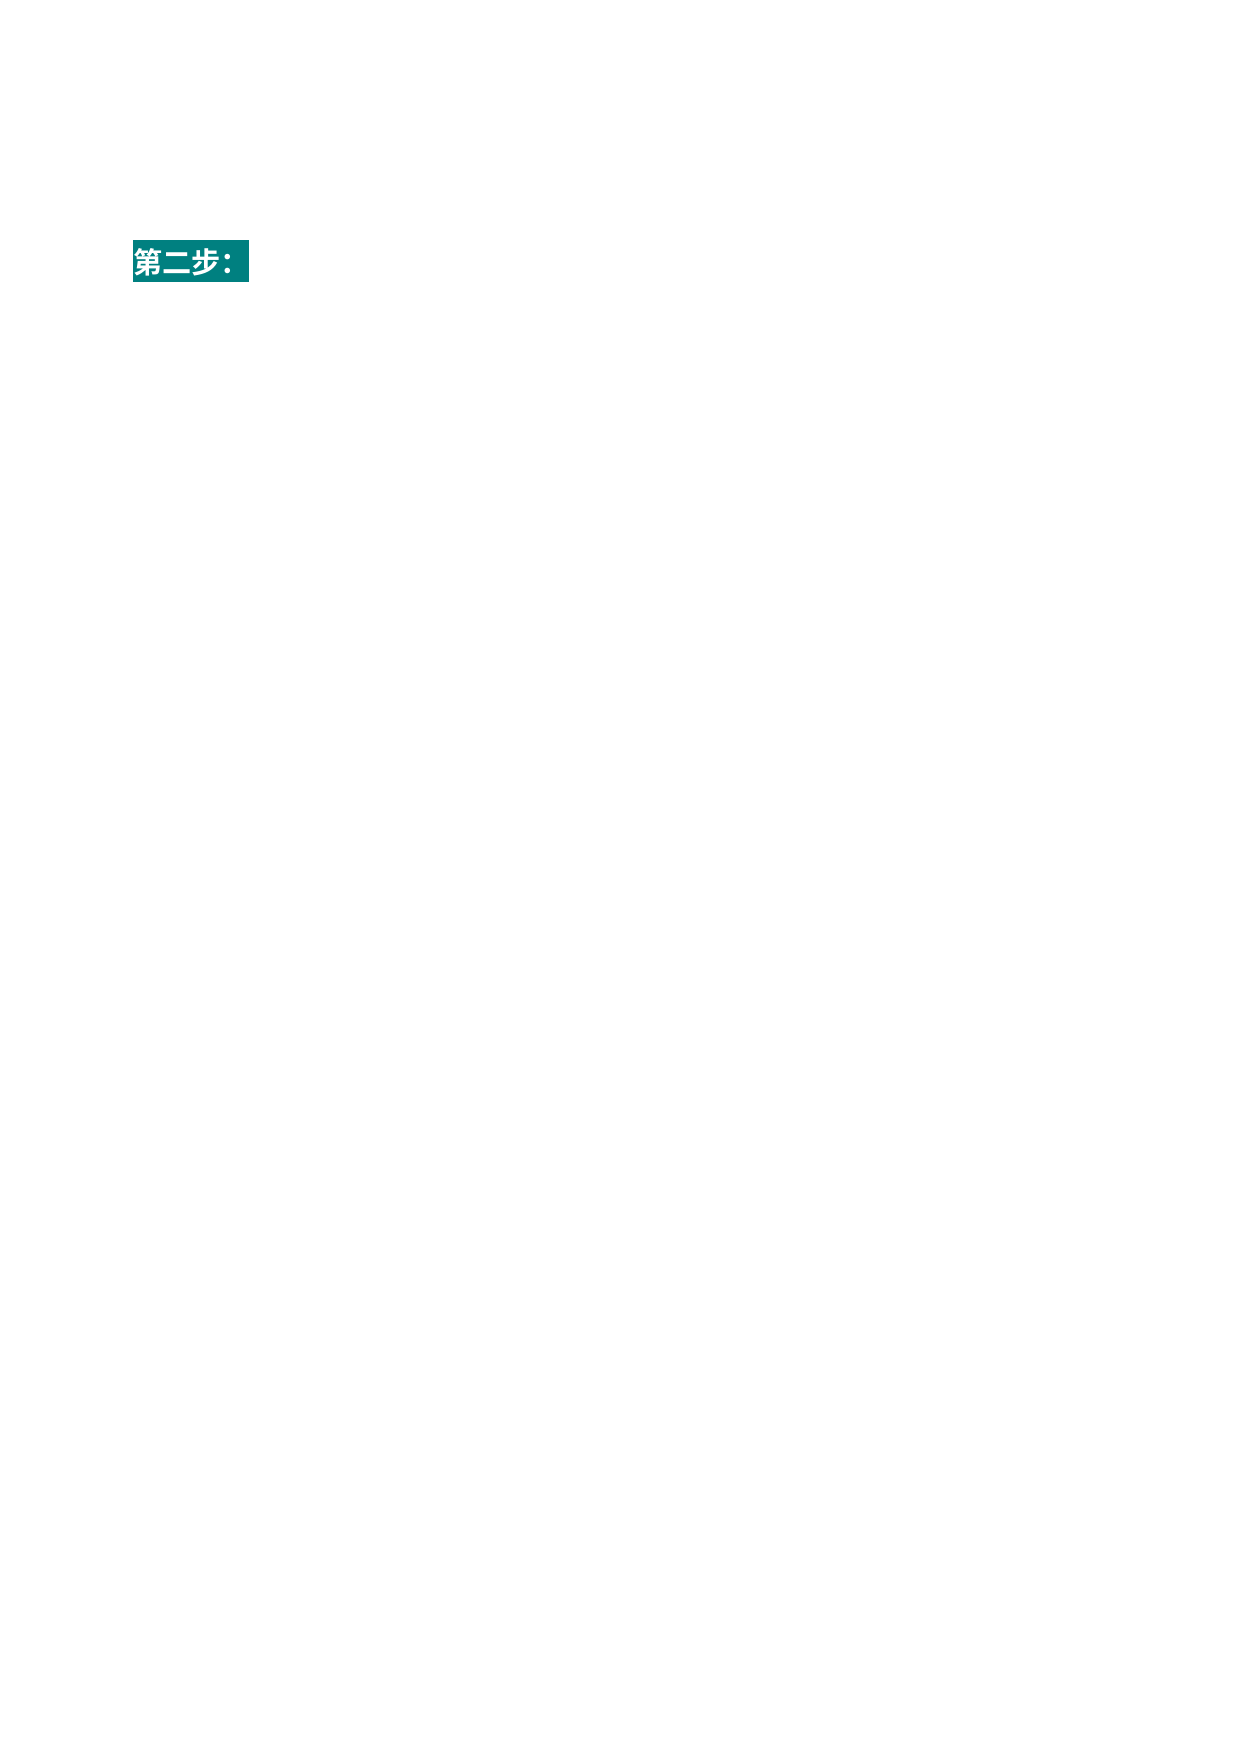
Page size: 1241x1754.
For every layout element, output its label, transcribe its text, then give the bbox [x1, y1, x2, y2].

text 第二步： [133, 228, 1137, 293]
